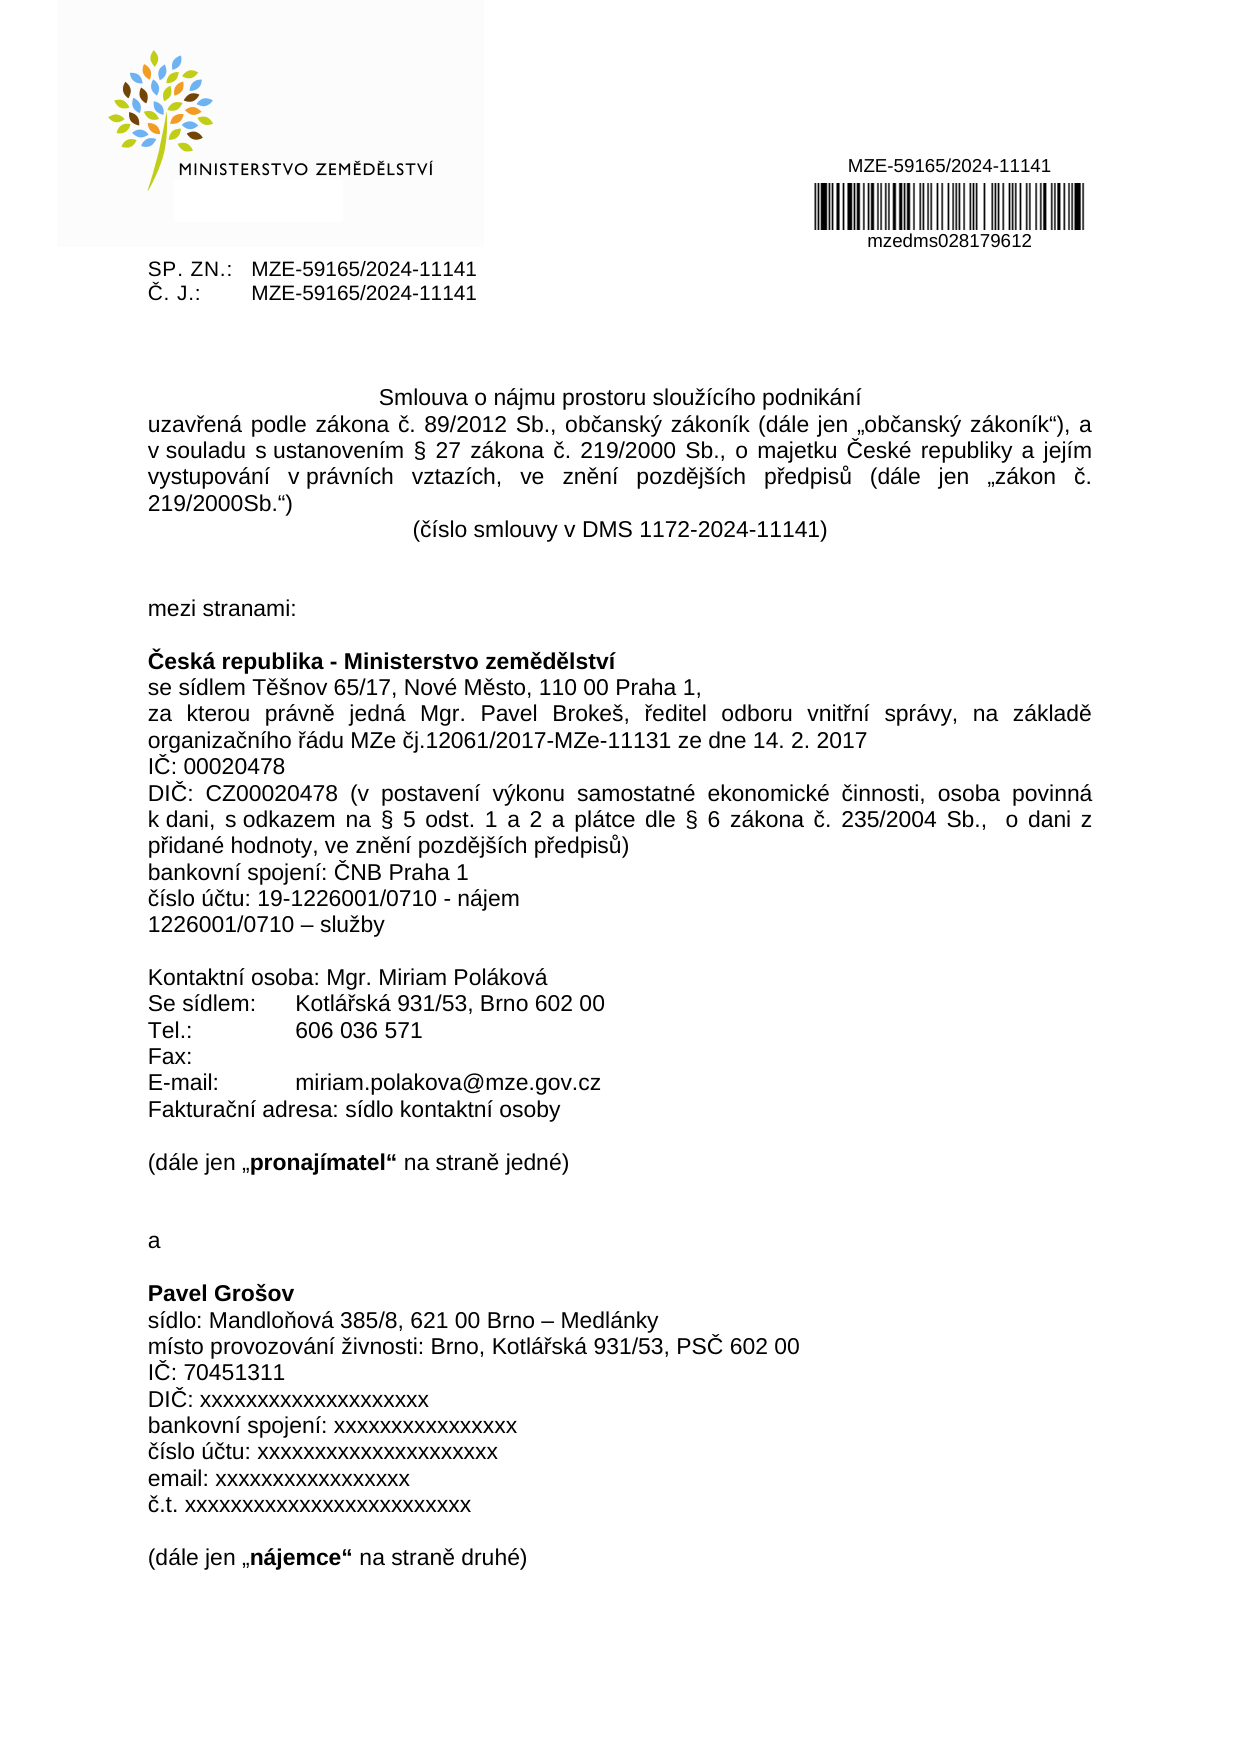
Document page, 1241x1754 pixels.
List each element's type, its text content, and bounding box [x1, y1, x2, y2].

text Fakturační adresa: sídlo kontaktní osoby [148, 1096, 1092, 1122]
text uzavřená podle zákona č. 89/2012 Sb., občanský zákoník (dále jen „občanský zákoník“), a v souladu s ustanovením § 27 zákona č. 219/2000 Sb., o majetku České republiky a jejím vystupování v právních vztazích, ve znění pozdějších předpisů (dále jen „zákon č. 219/2000Sb.“) [148, 411, 1092, 516]
text číslo účtu: 19-1226001/0710 - nájem [148, 885, 1092, 911]
text Pavel Grošov [148, 1280, 1092, 1307]
text místo provozování živnosti: Brno, Kotlářská 931/53, PSČ 602 00 [148, 1333, 1092, 1359]
text (dále jen „pronajímatel“ na straně jedné) [148, 1148, 1092, 1175]
text 1226001/0710 – služby [148, 911, 1092, 938]
text č.t. xxxxxxxxxxxxxxxxxxxxxxxxx [148, 1491, 1092, 1517]
text Č. J.: MZE-59165/2024-11141 [148, 281, 1092, 305]
text bankovní spojení: ČNB Praha 1 [148, 858, 1092, 885]
text sídlo: Mandloňová 385/8, 621 00 Brno – Medlánky [148, 1307, 1092, 1333]
text za kterou právně jedná Mgr. Pavel Brokeš, ředitel odboru vnitřní správy, na základě organizačního řádu MZe čj.12061/2017-MZe-11131 ze dne 14. 2. 2017 [148, 700, 1092, 753]
text DIČ: xxxxxxxxxxxxxxxxxxxx [148, 1386, 1092, 1412]
text číslo účtu: xxxxxxxxxxxxxxxxxxxxx [148, 1438, 1092, 1465]
text se sídlem Těšnov 65/17, Nové Město, 110 00 Praha 1, [148, 674, 1092, 700]
text (dále jen „nájemce“ na straně druhé) [148, 1544, 1092, 1570]
picture [57, 0, 484, 247]
text DIČ: CZ00020478 (v postavení výkonu samostatné ekonomické činnosti, osoba povinná k dani, s odkazem na § 5 odst. 1 a 2 a plátce dle § 6 zákona č. 235/2004 Sb., o dani z přidané hodnoty, ve znění pozdějších předpisů) [148, 779, 1092, 858]
text (číslo smlouvy v DMS 1172-2024-11141) [148, 516, 1092, 542]
text IČ: 00020478 [148, 753, 1092, 779]
text Kontaktní osoba: Mgr. Miriam Poláková [148, 964, 1092, 990]
text Tel.: 606 036 571 [148, 1017, 1092, 1043]
text Česká republika - Ministerstvo zemědělství [148, 648, 1092, 674]
text E-mail: miriam.polakova@mze.gov.cz [148, 1069, 1092, 1096]
text email: xxxxxxxxxxxxxxxxx [148, 1465, 1092, 1491]
text Smlouva o nájmu prostoru sloužícího podnikání [148, 384, 1092, 411]
text Se sídlem: Kotlářská 931/53, Brno 602 00 [148, 990, 1092, 1017]
text bankovní spojení: xxxxxxxxxxxxxxxx [148, 1412, 1092, 1438]
text a [148, 1227, 1092, 1254]
text mezi stranami: [148, 595, 1092, 621]
text IČ: 70451311 [148, 1359, 1092, 1386]
text SP. ZN.: MZE-59165/2024-11141 [148, 257, 1092, 281]
picture [807, 183, 1092, 230]
text Fax: [148, 1043, 1092, 1069]
